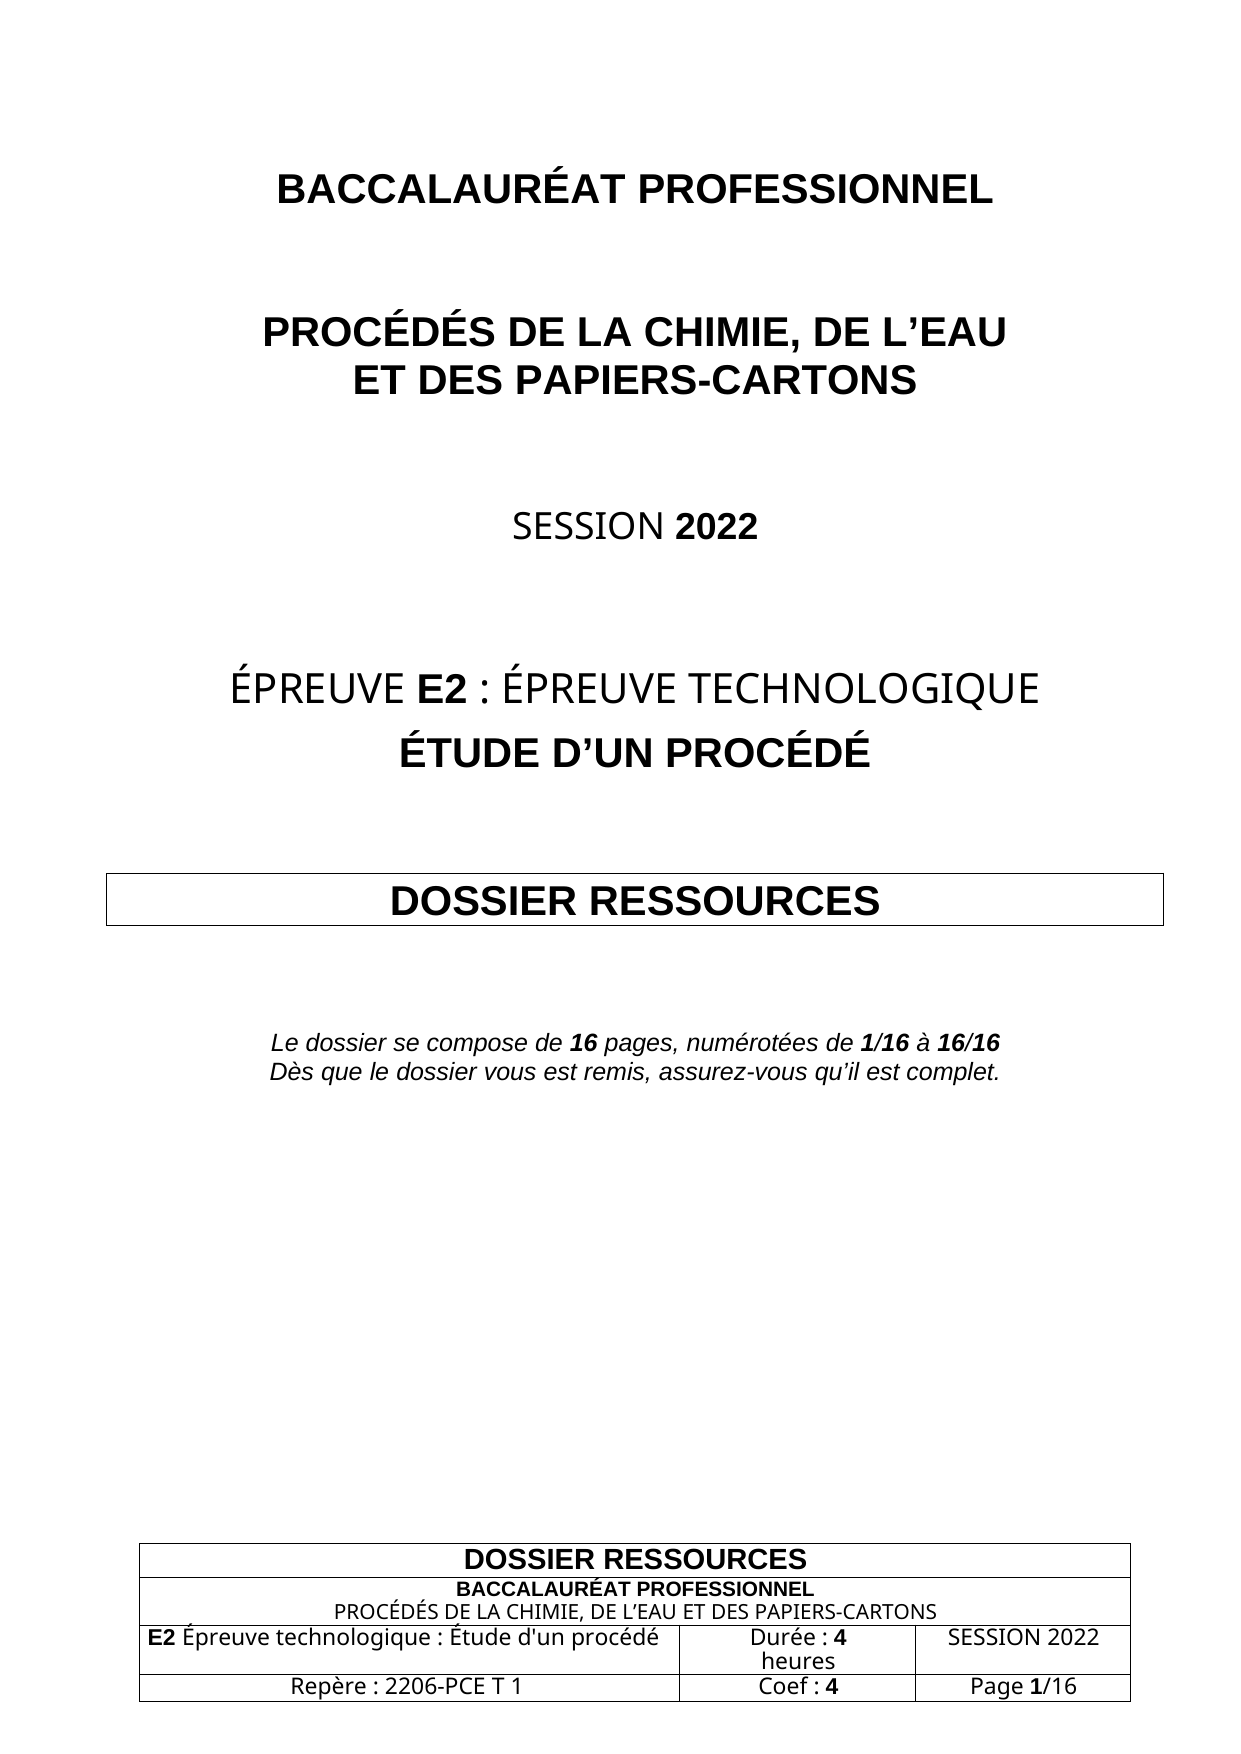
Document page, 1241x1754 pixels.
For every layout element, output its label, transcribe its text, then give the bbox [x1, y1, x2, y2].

table_cell Repère : 2206-PCE T 1 [140, 1675, 679, 1701]
table_cell Durée : 4 heures [680, 1626, 915, 1674]
table_cell SESSION 2022 [916, 1626, 1130, 1674]
text Dès que le dossier vous est remis, assurez-vous qu’il est complet. [262, 1056, 1008, 1085]
text Le dossier se compose de 16 pages, numérotées de 1/16 à 16/16 [262, 1028, 1008, 1056]
text BACCALAURÉAT PROFESSIONNEL [262, 164, 1008, 212]
table_cell E2 Épreuve technologique : Étude d'un procédé [140, 1626, 679, 1674]
table_cell BACCALAURÉAT PROFESSIONNEL PROCÉDÉS DE LA CHIMIE, DE L’EAU ET DES PAPIERS-CARTONS [140, 1578, 1130, 1624]
text PROCÉDÉS DE LA CHIMIE, DE L’EAU ET DES PAPIERS-CARTONS [262, 308, 1008, 404]
table_header DOSSIER RESSOURCES [140, 1544, 1130, 1577]
text SESSION 2022 [262, 499, 1008, 550]
table_cell Coef : 4 [680, 1675, 915, 1701]
table_cell Page 1/16 [916, 1675, 1130, 1701]
text ÉPREUVE E2 : ÉPREUVE TECHNOLOGIQUE [197, 659, 1073, 715]
text ÉTUDE D’UN PROCÉDÉ [262, 728, 1008, 776]
